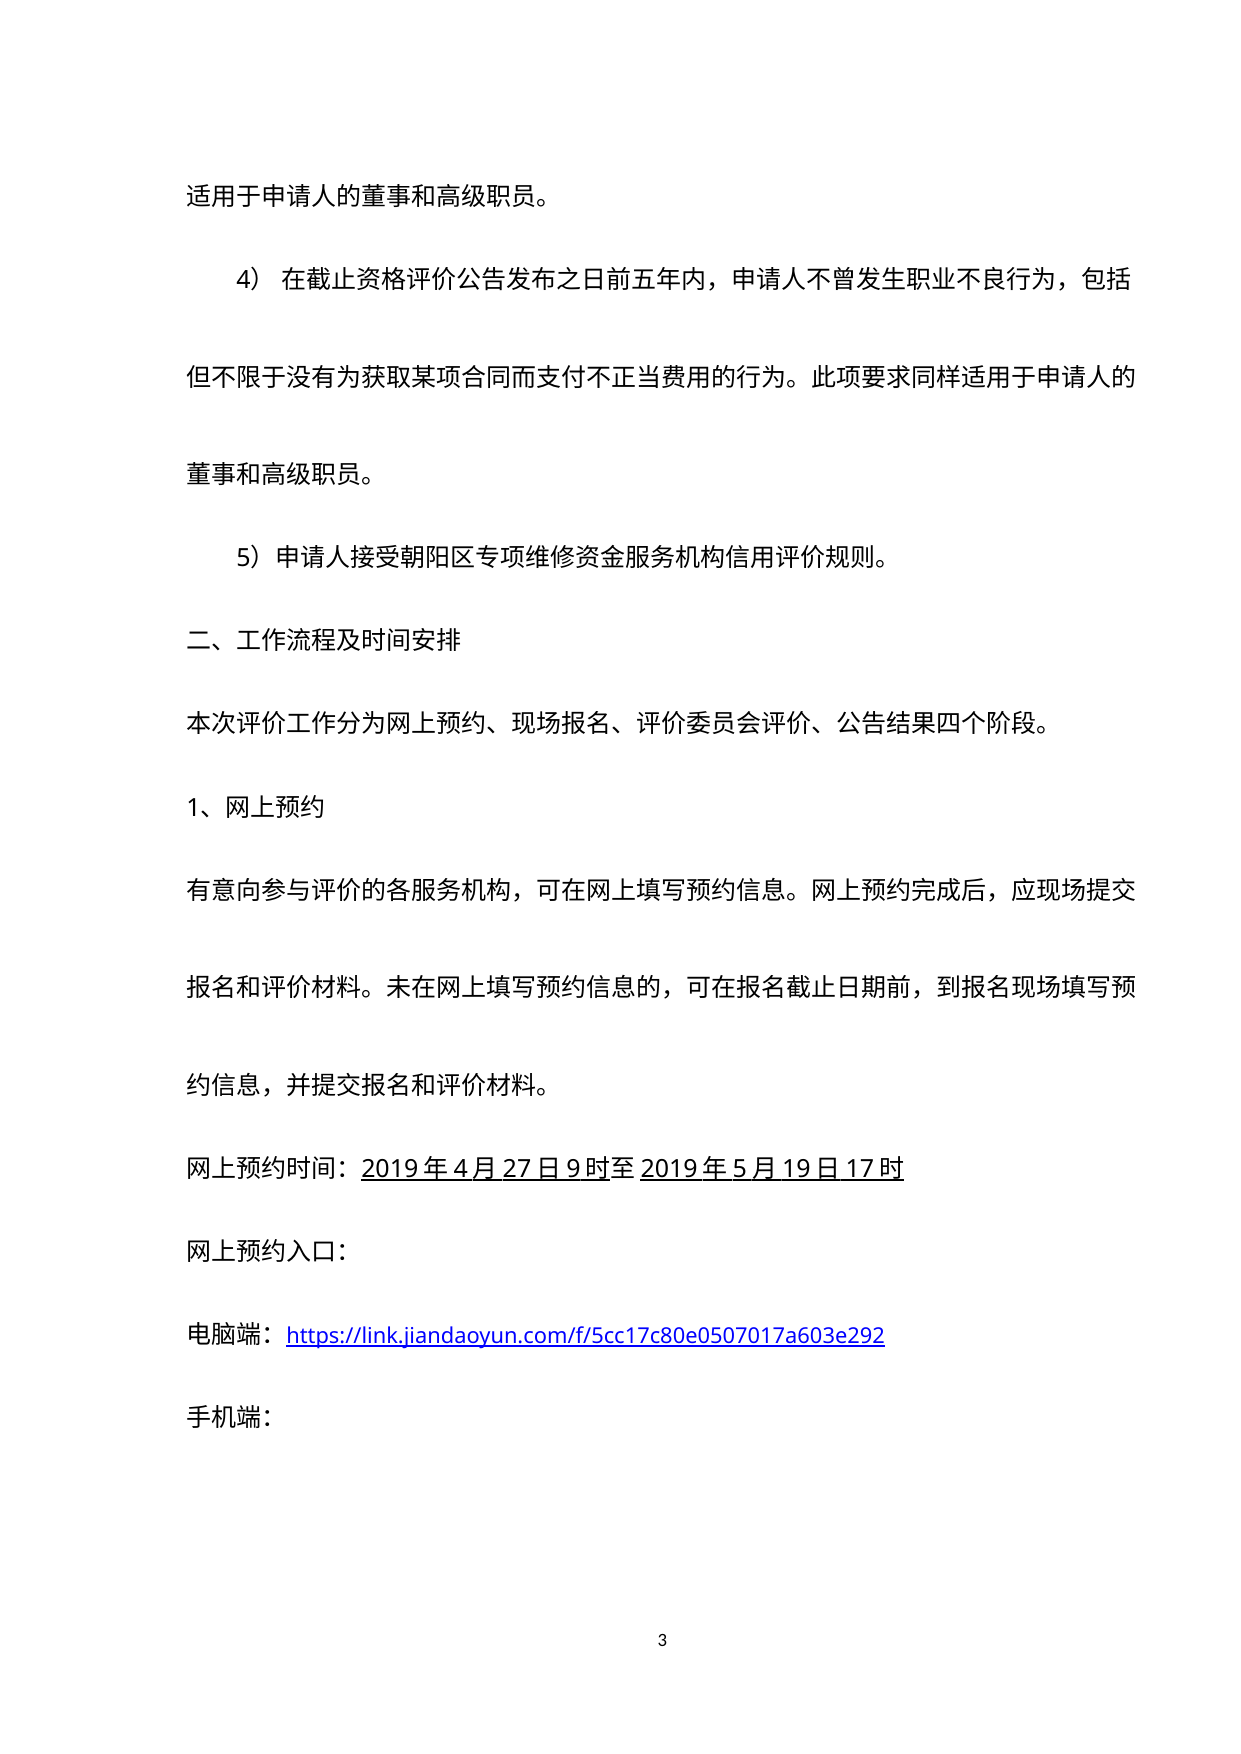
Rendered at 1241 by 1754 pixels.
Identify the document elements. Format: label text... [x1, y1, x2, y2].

text 本次评价工作分为网上预约、现场报名、评价委员会评价、公告结果四个阶段。 [186, 689, 1138, 754]
text 二、工作流程及时间安排 [186, 606, 1138, 671]
text 1、网上预约 [186, 773, 1138, 838]
text 4） 在截止资格评价公告发布之日前五年内，申请人不曾发生职业不良行为，包括但不限于没有为获取某项合同而支付不正当费用的行为。此项要求同样适用于申请人的董事和高级职员。 [186, 245, 1138, 505]
text 网上预约时间：2019年4月27日9时至2019年5月19日17时 [186, 1134, 1138, 1199]
text 有意向参与评价的各服务机构，可在网上填写预约信息。网上预约完成后，应现场提交报名和评价材料。未在网上填写预约信息的，可在报名截止日期前，到报名现场填写预约信息，并提交报名和评价材料。 [186, 856, 1138, 1116]
text 5）申请人接受朝阳区专项维修资金服务机构信用评价规则。 [186, 523, 1138, 588]
text 电脑端：https://link.jiandaoyun.com/f/5cc17c80e0507017a603e292 [186, 1300, 1138, 1365]
text 网上预约入口： [186, 1217, 1138, 1282]
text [186, 162, 1138, 227]
text 手机端： [186, 1383, 1138, 1448]
